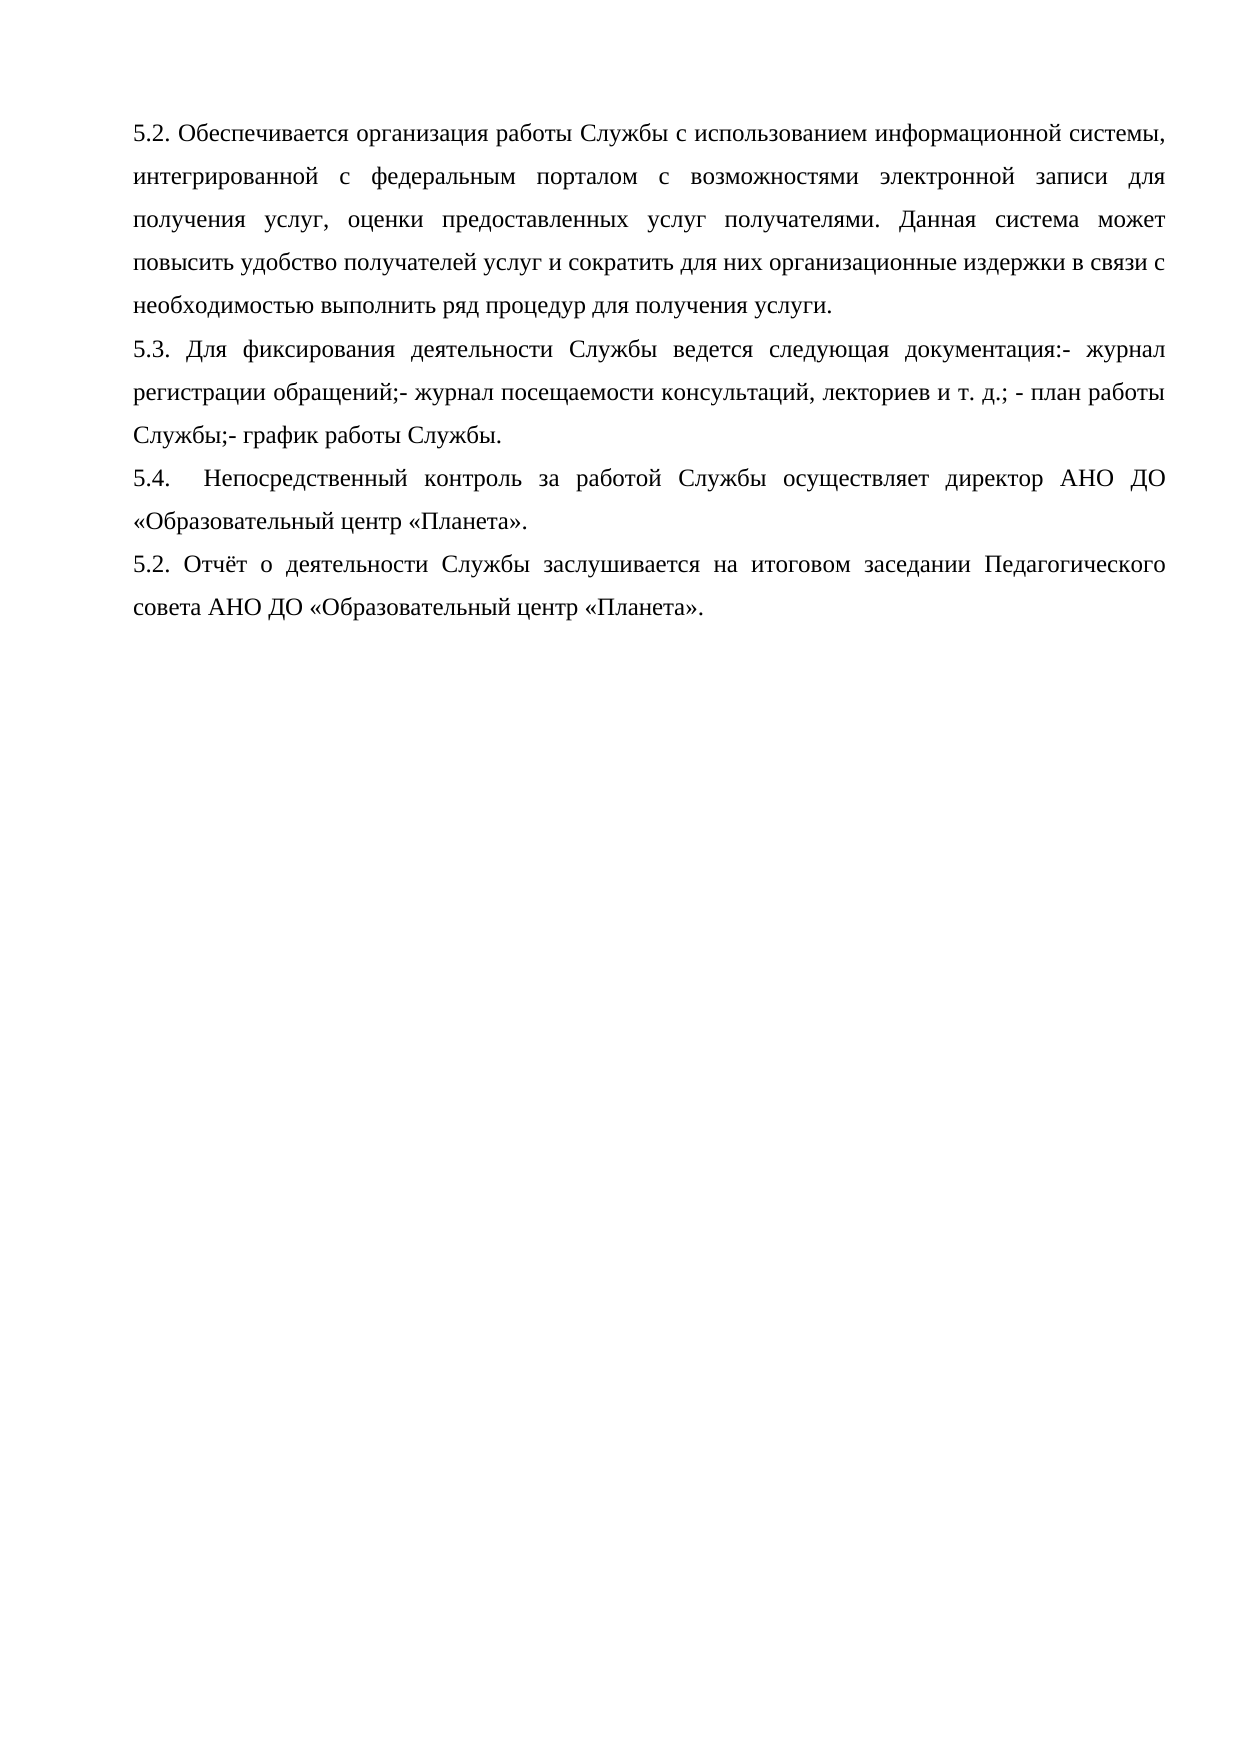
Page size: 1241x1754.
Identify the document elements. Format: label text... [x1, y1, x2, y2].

text 5.2. Отчёт о деятельности Службы заслушивается на итоговом заседании Педагогического совета АНО ДО «Образовательный центр «Планета». [133, 549, 1167, 621]
text 5.3. Для фиксирования деятельности Службы ведется следующая документация:- журнал регистрации обращений;- журнал посещаемости консультаций, лекториев и т. д.; - план работы Службы;- график работы Службы. [133, 334, 1167, 449]
text 5.4. Непосредственный контроль за работой Службы осуществляет директор АНО ДО «Образовательный центр «Планета». [133, 463, 1167, 535]
text 5.2. Обеспечивается организация работы Службы с использованием информационной системы, интегрированной с федеральным порталом с возможностями электронной записи для получения услуг, оценки предоставленных услуг получателями. Данная система может повысить удобство получателей услуг и сократить для них организационные издержки в связи с необходимостью выполнить ряд процедур для получения услуги. [133, 118, 1167, 319]
